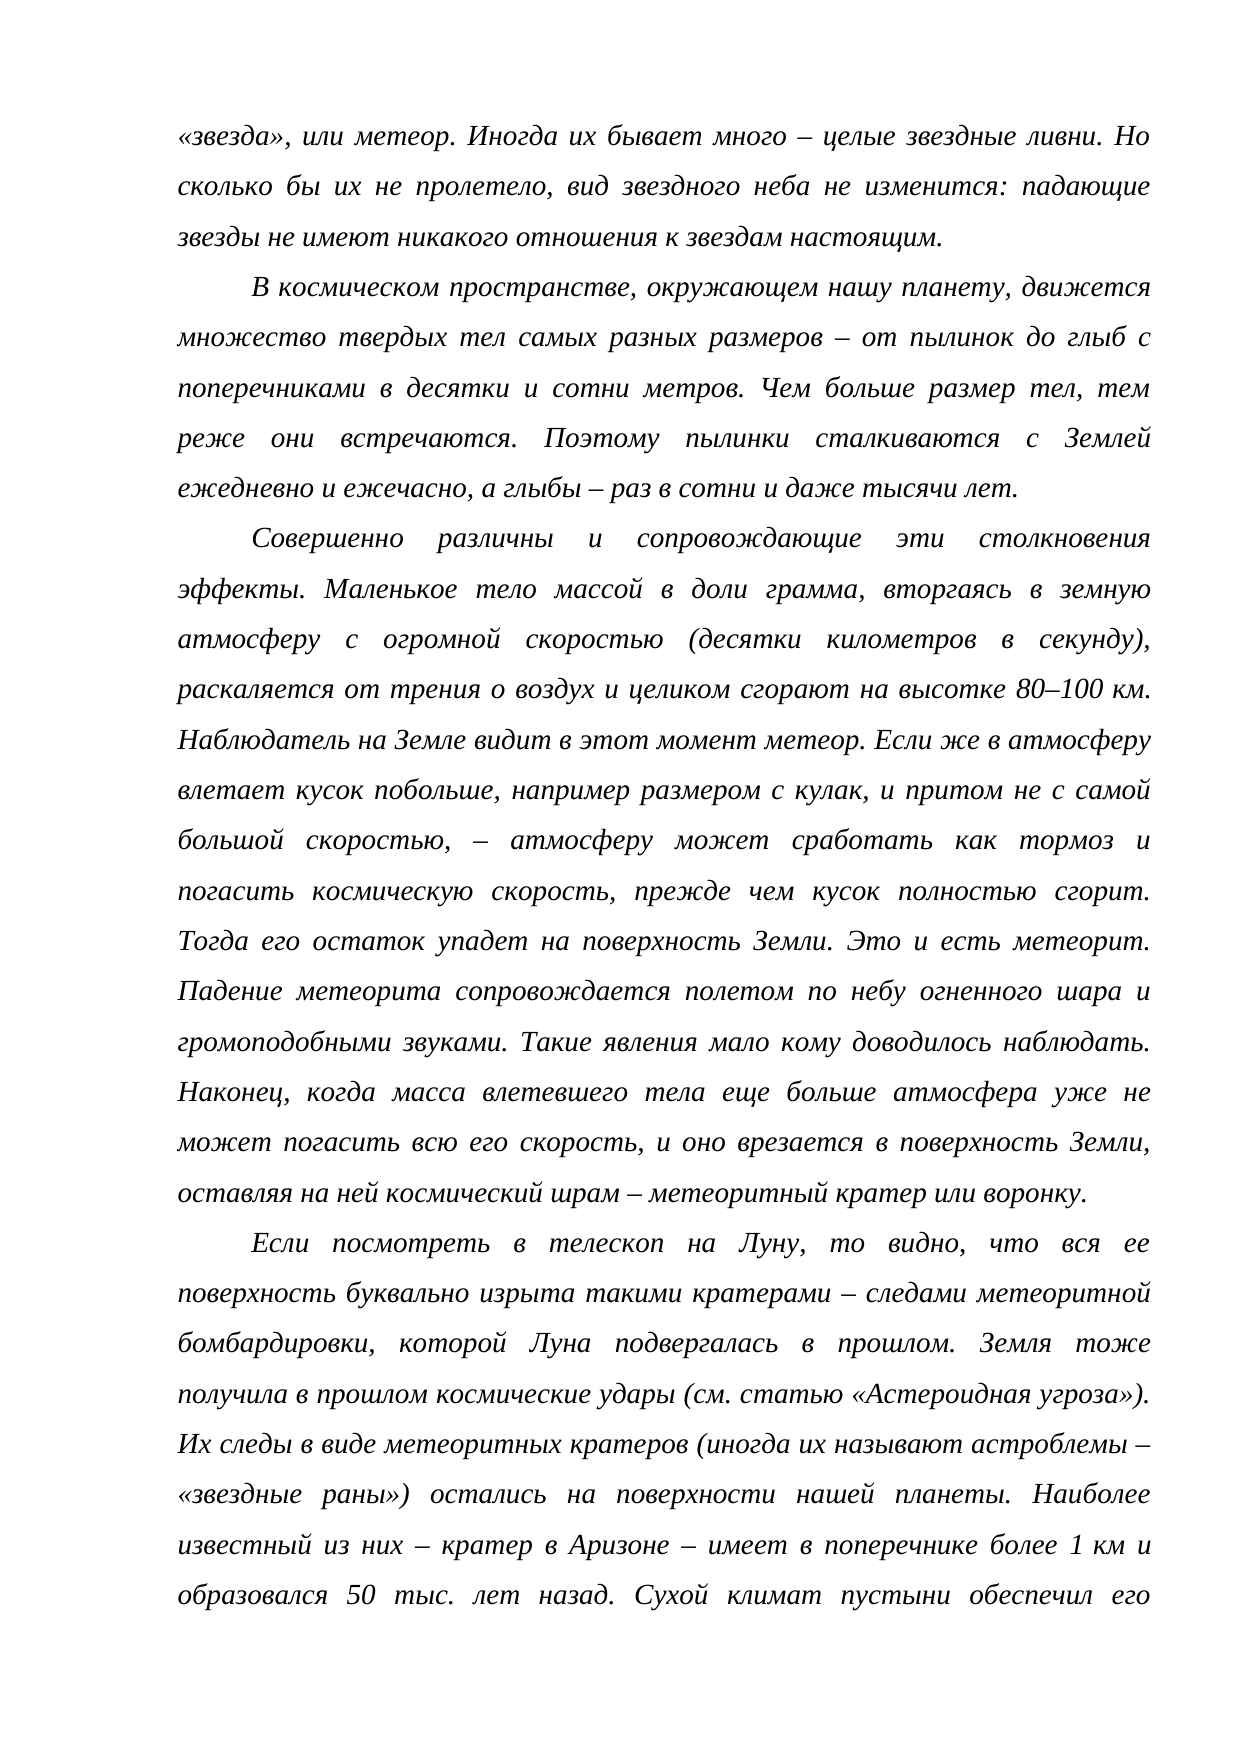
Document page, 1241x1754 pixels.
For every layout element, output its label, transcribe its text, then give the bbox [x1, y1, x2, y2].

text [177, 118, 1152, 252]
text Совершенно различны и сопровождающие эти столкновения эффекты. Маленькое тело массой в доли грамма, вторгаясь в земную атмосферу с огромной скоростью (десятки километров в секунду), раскаляется от трения о воздух и целиком сгорают на высотке 80–100 км. Наблюдатель на Земле видит в этот момент метеор. Если же в атмосферу влетает кусок побольше, например размером с кулак, и притом не с самой большой скоростью, – атмосферу может сработать как тормоз и погасить космическую скорость, прежде чем кусок полностью сгорит. Тогда его остаток упадет на поверхность Земли. Это и есть метеорит. Падение метеорита сопровождается полетом по небу огненного шара и громоподобными звуками. Такие явления мало кому доводилось наблюдать. Наконец, когда масса влетевшего тела еще больше атмосфера уже не может погасить всю его скорость, и оно врезается в поверхность Земли, оставляя на ней космический шрам – метеоритный кратер или воронку. [177, 521, 1152, 1208]
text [177, 1225, 1152, 1611]
text В космическом пространстве, окружающем нашу планету, движется множество твердых тел самых разных размеров – от пылинок до глыб с поперечниками в десятки и сотни метров. Чем больше размер тел, тем реже они встречаются. Поэтому пылинки сталкиваются с Землей ежедневно и ежечасно, а глыбы – раз в сотни и даже тысячи лет. [177, 269, 1152, 504]
